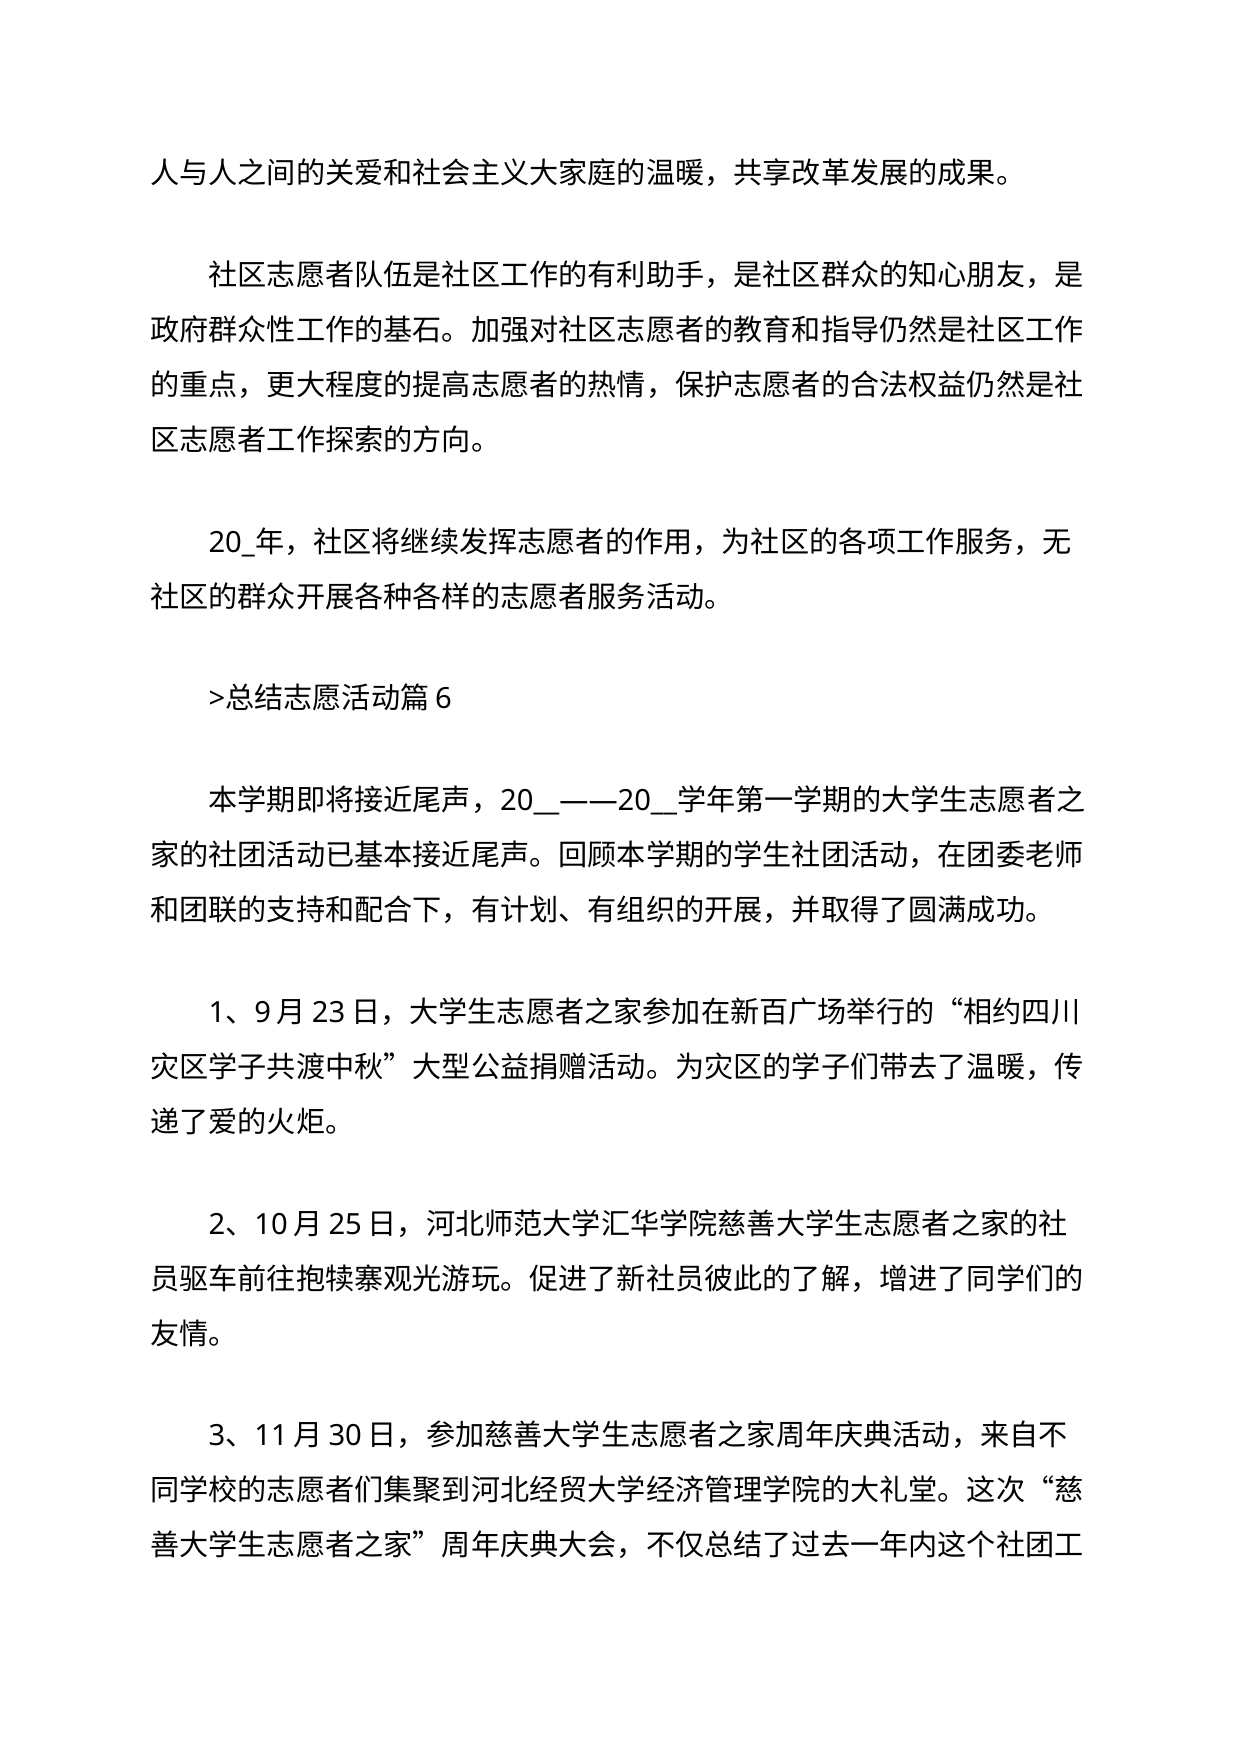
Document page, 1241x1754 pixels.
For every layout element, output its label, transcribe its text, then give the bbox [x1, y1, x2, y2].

text 20_年，社区将继续发挥志愿者的作用，为社区的各项工作服务，无社区的群众开展各种各样的志愿者服务活动。 [150, 518, 1090, 616]
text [150, 1412, 1090, 1564]
text 本学期即将接近尾声，20__——20__学年第一学期的大学生志愿者之家的社团活动已基本接近尾声。回顾本学期的学生社团活动，在团委老师和团联的支持和配合下，有计划、有组织的开展，并取得了圆满成功。 [150, 777, 1090, 929]
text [150, 150, 1090, 192]
text 社区志愿者队伍是社区工作的有利助手，是社区群众的知心朋友，是政府群众性工作的基石。加强对社区志愿者的教育和指导仍然是社区工作的重点，更大程度的提高志愿者的热情，保护志愿者的合法权益仍然是社区志愿者工作探索的方向。 [150, 252, 1090, 459]
text 2、10月25日，河北师范大学汇华学院慈善大学生志愿者之家的社员驱车前往抱犊寨观光游玩。促进了新社员彼此的了解，增进了同学们的友情。 [150, 1200, 1090, 1352]
text 1、9月23日，大学生志愿者之家参加在新百广场举行的“相约四川灾区学子共渡中秋”大型公益捐赠活动。为灾区的学子们带去了温暖，传递了爱的火炬。 [150, 989, 1090, 1141]
text >总结志愿活动篇6 [150, 675, 1090, 717]
